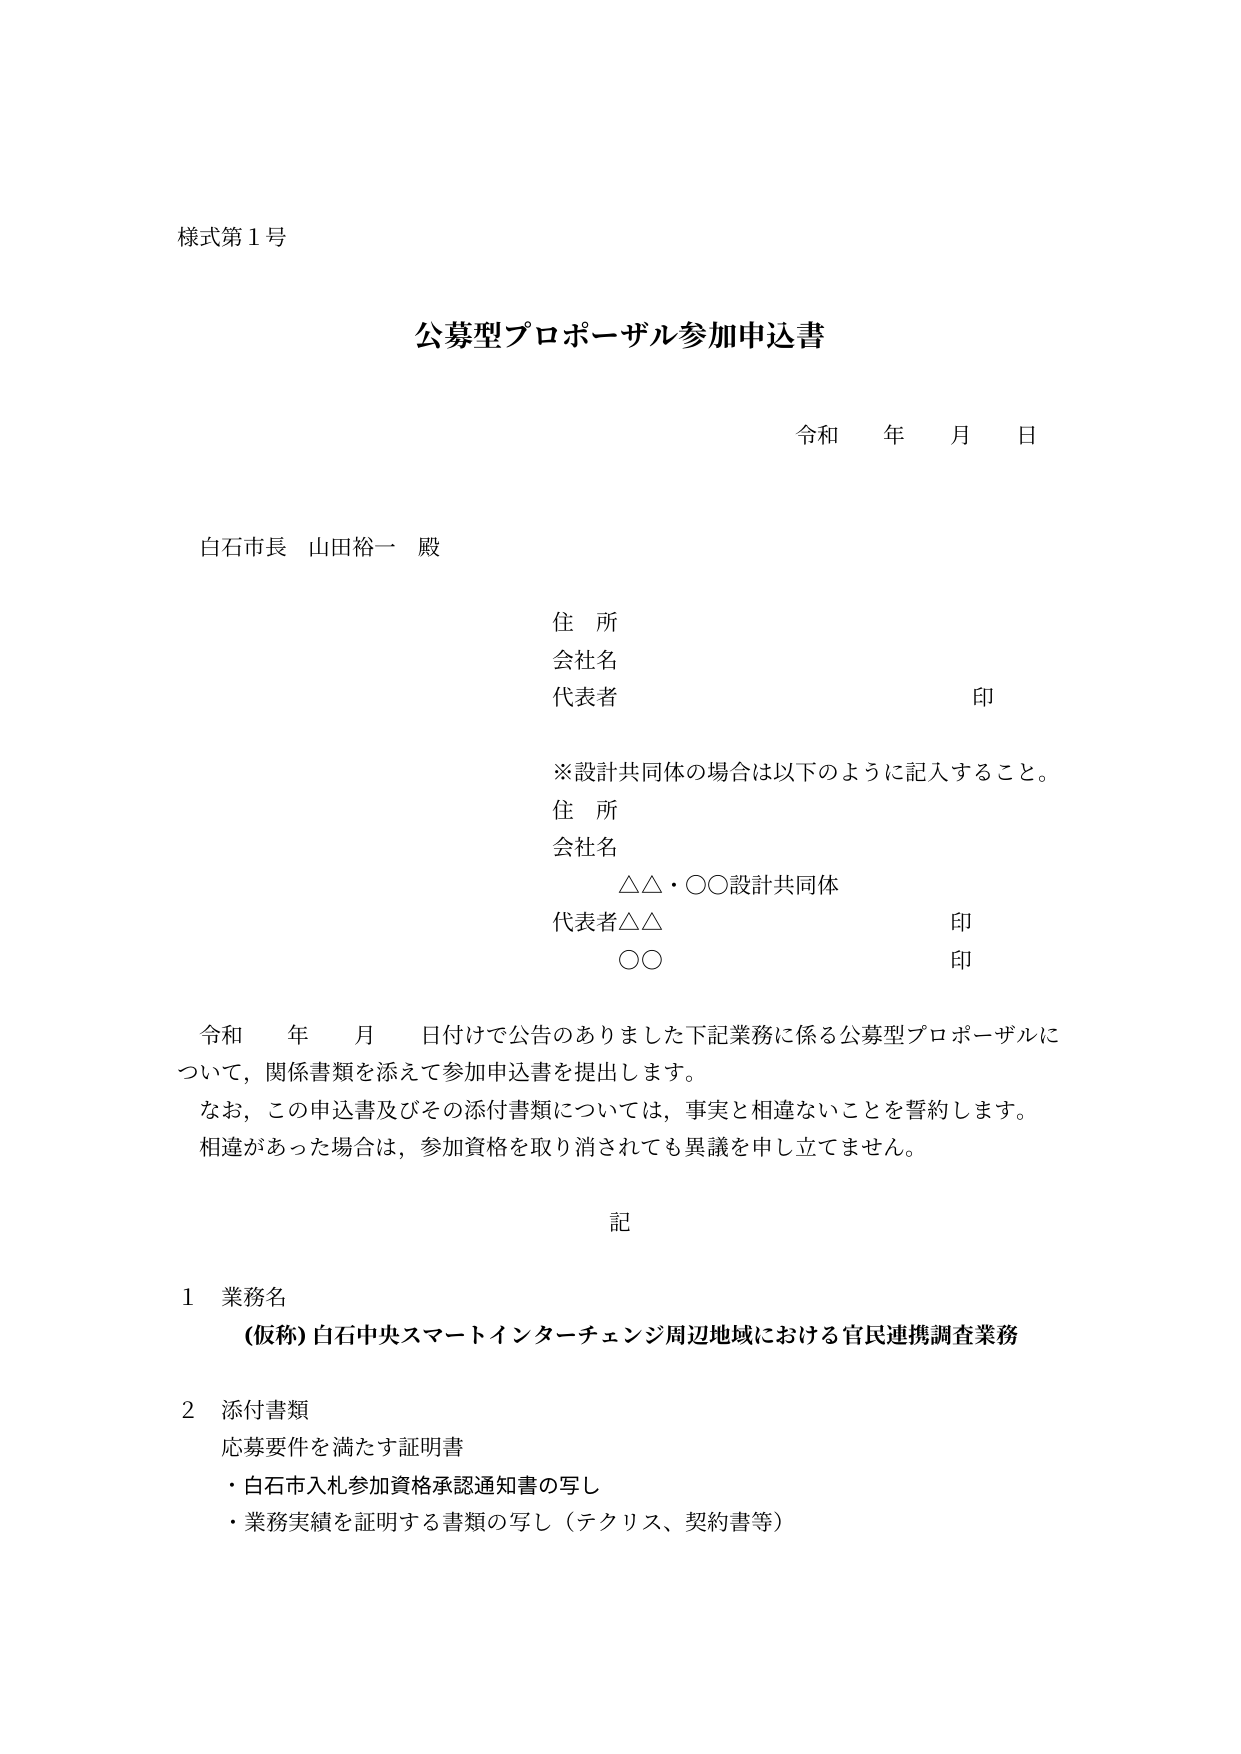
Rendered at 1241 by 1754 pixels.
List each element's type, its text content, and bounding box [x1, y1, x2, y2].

text 白石市長 山田裕一 殿 [177, 527, 1063, 565]
text 相違があった場合は，参加資格を取り消されても異議を申し立てません。 [177, 1127, 1063, 1165]
text ・白石市入札参加資格承認通知書の写し [177, 1465, 1063, 1502]
text なお，この申込書及びその添付書類については，事実と相違ないことを誓約します。 [177, 1090, 1063, 1127]
text 公募型プロポーザル参加申込書 [177, 296, 1063, 371]
text 会社名 [177, 827, 1063, 865]
text 令和 年 月 日 [177, 415, 1063, 452]
text 様式第１号 [177, 217, 1063, 254]
text 代表者△△ 印 [177, 902, 1063, 940]
text 代表者 印 [177, 677, 1063, 715]
text △△・〇〇設計共同体 [177, 865, 1063, 902]
text 応募要件を満たす証明書 [177, 1427, 1063, 1465]
text 記 [177, 1202, 1063, 1240]
text ・業務実績を証明する書類の写し（テクリス、契約書等） [177, 1502, 1063, 1540]
text (仮称) 白石中央スマートインターチェンジ周辺地域における官民連携調査業務 [177, 1315, 1063, 1352]
text 住 所 [177, 790, 1063, 827]
text 令和 年 月 日付けで公告のありました下記業務に係る公募型プロポーザルについて，関係書類を添えて参加申込書を提出します。 [177, 1015, 1063, 1090]
text ２ 添付書類 [177, 1390, 1063, 1427]
text 会社名 [177, 640, 1063, 677]
text 〇〇 印 [177, 940, 1063, 977]
text ※設計共同体の場合は以下のように記入すること。 [177, 752, 1063, 790]
text １ 業務名 [177, 1277, 1063, 1315]
text 住 所 [177, 602, 1063, 640]
